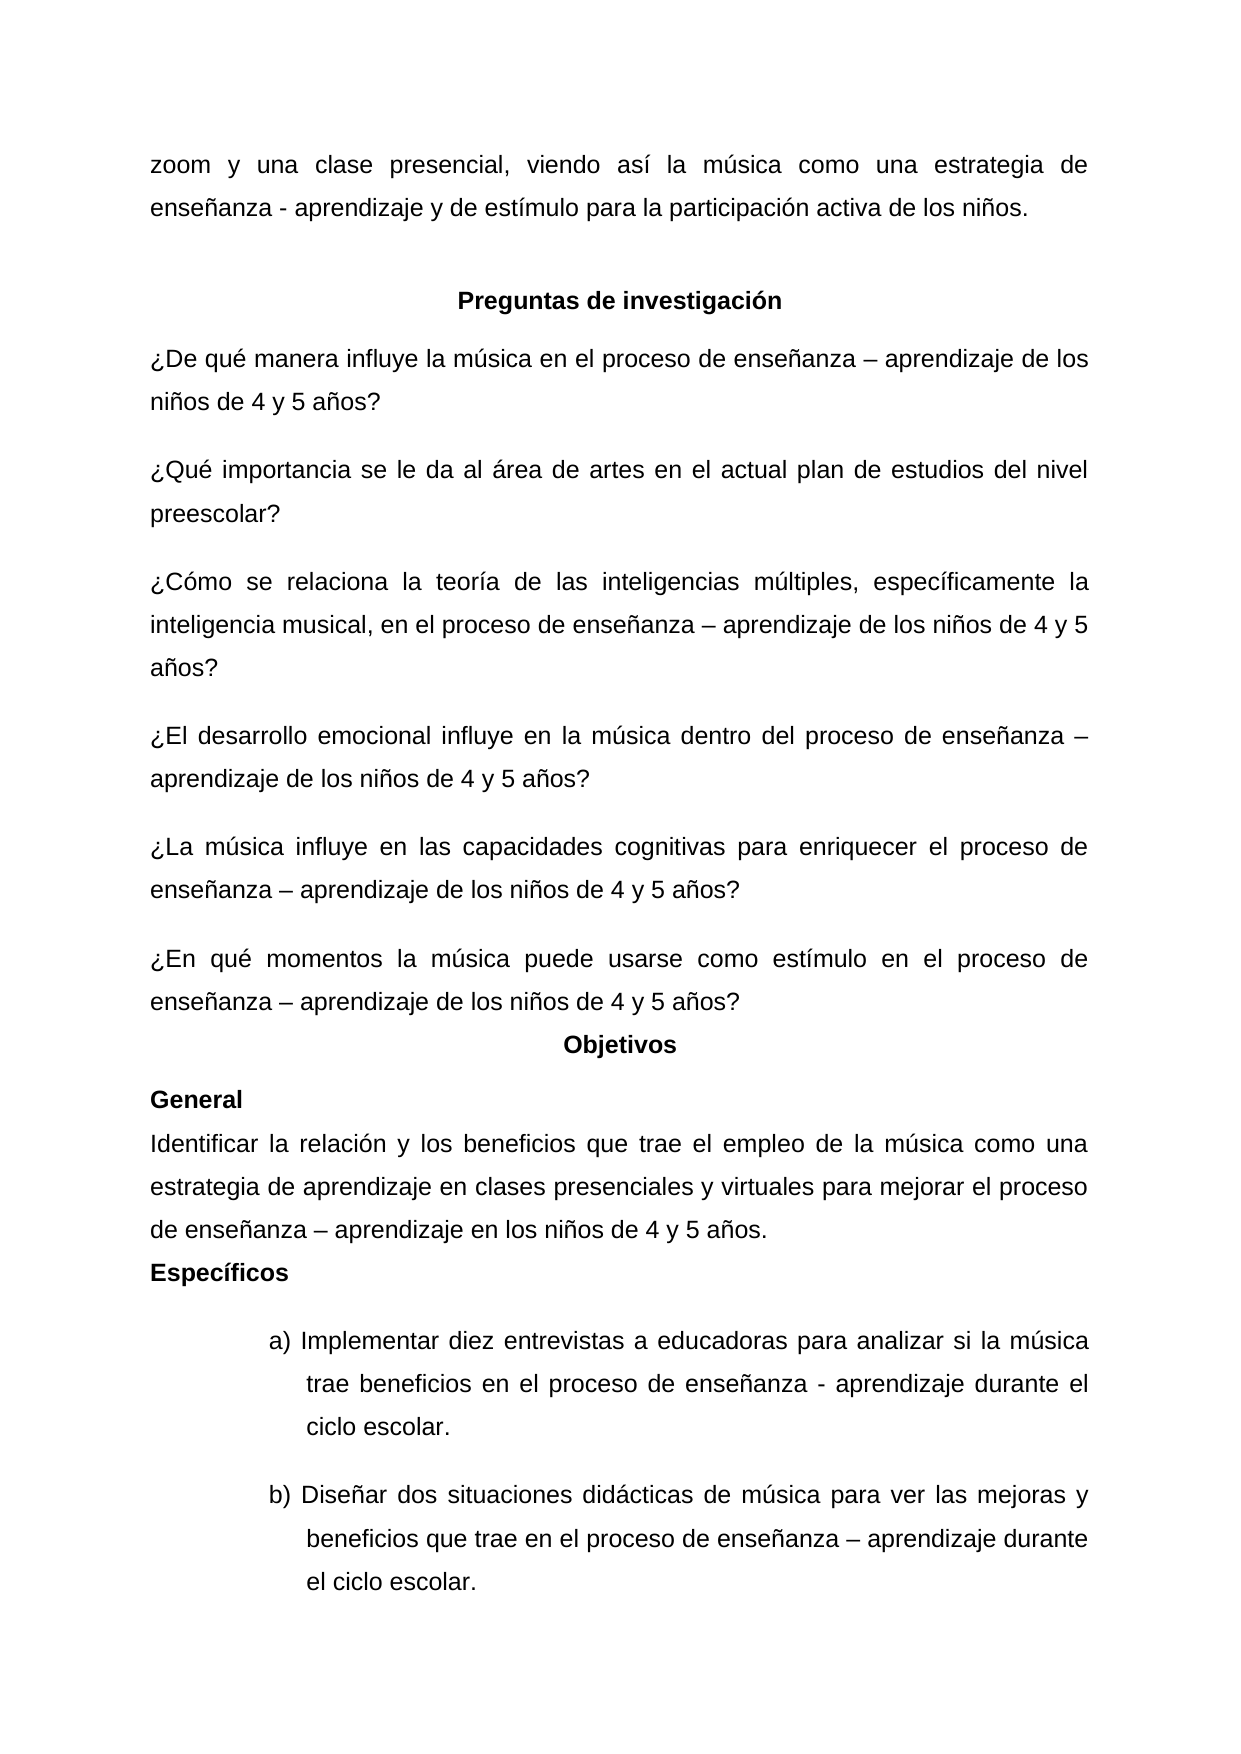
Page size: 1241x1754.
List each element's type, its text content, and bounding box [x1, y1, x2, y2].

text ¿Cómo se relaciona la teoría de las inteligencias múltiples, específicamente la inteligencia musical, en el proceso de enseñanza – aprendizaje de los niños de 4 y 5 años? [150, 567, 1090, 682]
text a) Implementar diez entrevistas a educadoras para analizar si la música trae beneficios en el proceso de enseñanza - aprendizaje durante el ciclo escolar. [269, 1326, 1090, 1441]
subtitle Específicos [150, 1258, 1090, 1287]
subtitle Objetivos [150, 1030, 1090, 1059]
text Identificar la relación y los beneficios que trae el empleo de la música como una estrategia de aprendizaje en clases presenciales y virtuales para mejorar el proceso de enseñanza – aprendizaje en los niños de 4 y 5 años. [150, 1129, 1090, 1244]
text ¿Qué importancia se le da al área de artes en el actual plan de estudios del nivel preescolar? [150, 456, 1090, 527]
text b) Diseñar dos situaciones didácticas de música para ver las mejoras y beneficios que trae en el proceso de enseñanza – aprendizaje durante el ciclo escolar. [269, 1481, 1090, 1596]
subtitle Preguntas de investigación [150, 286, 1090, 315]
text ¿En qué momentos la música puede usarse como estímulo en el proceso de enseñanza – aprendizaje de los niños de 4 y 5 años? [150, 944, 1090, 1016]
subtitle General [150, 1086, 1090, 1114]
text ¿La música influye en las capacidades cognitivas para enriquecer el proceso de enseñanza – aprendizaje de los niños de 4 y 5 años? [150, 832, 1090, 904]
text ¿De qué manera influye la música en el proceso de enseñanza – aprendizaje de los niños de 4 y 5 años? [150, 344, 1090, 416]
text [150, 150, 1090, 222]
text ¿El desarrollo emocional influye en la música dentro del proceso de enseñanza – aprendizaje de los niños de 4 y 5 años? [150, 721, 1090, 793]
